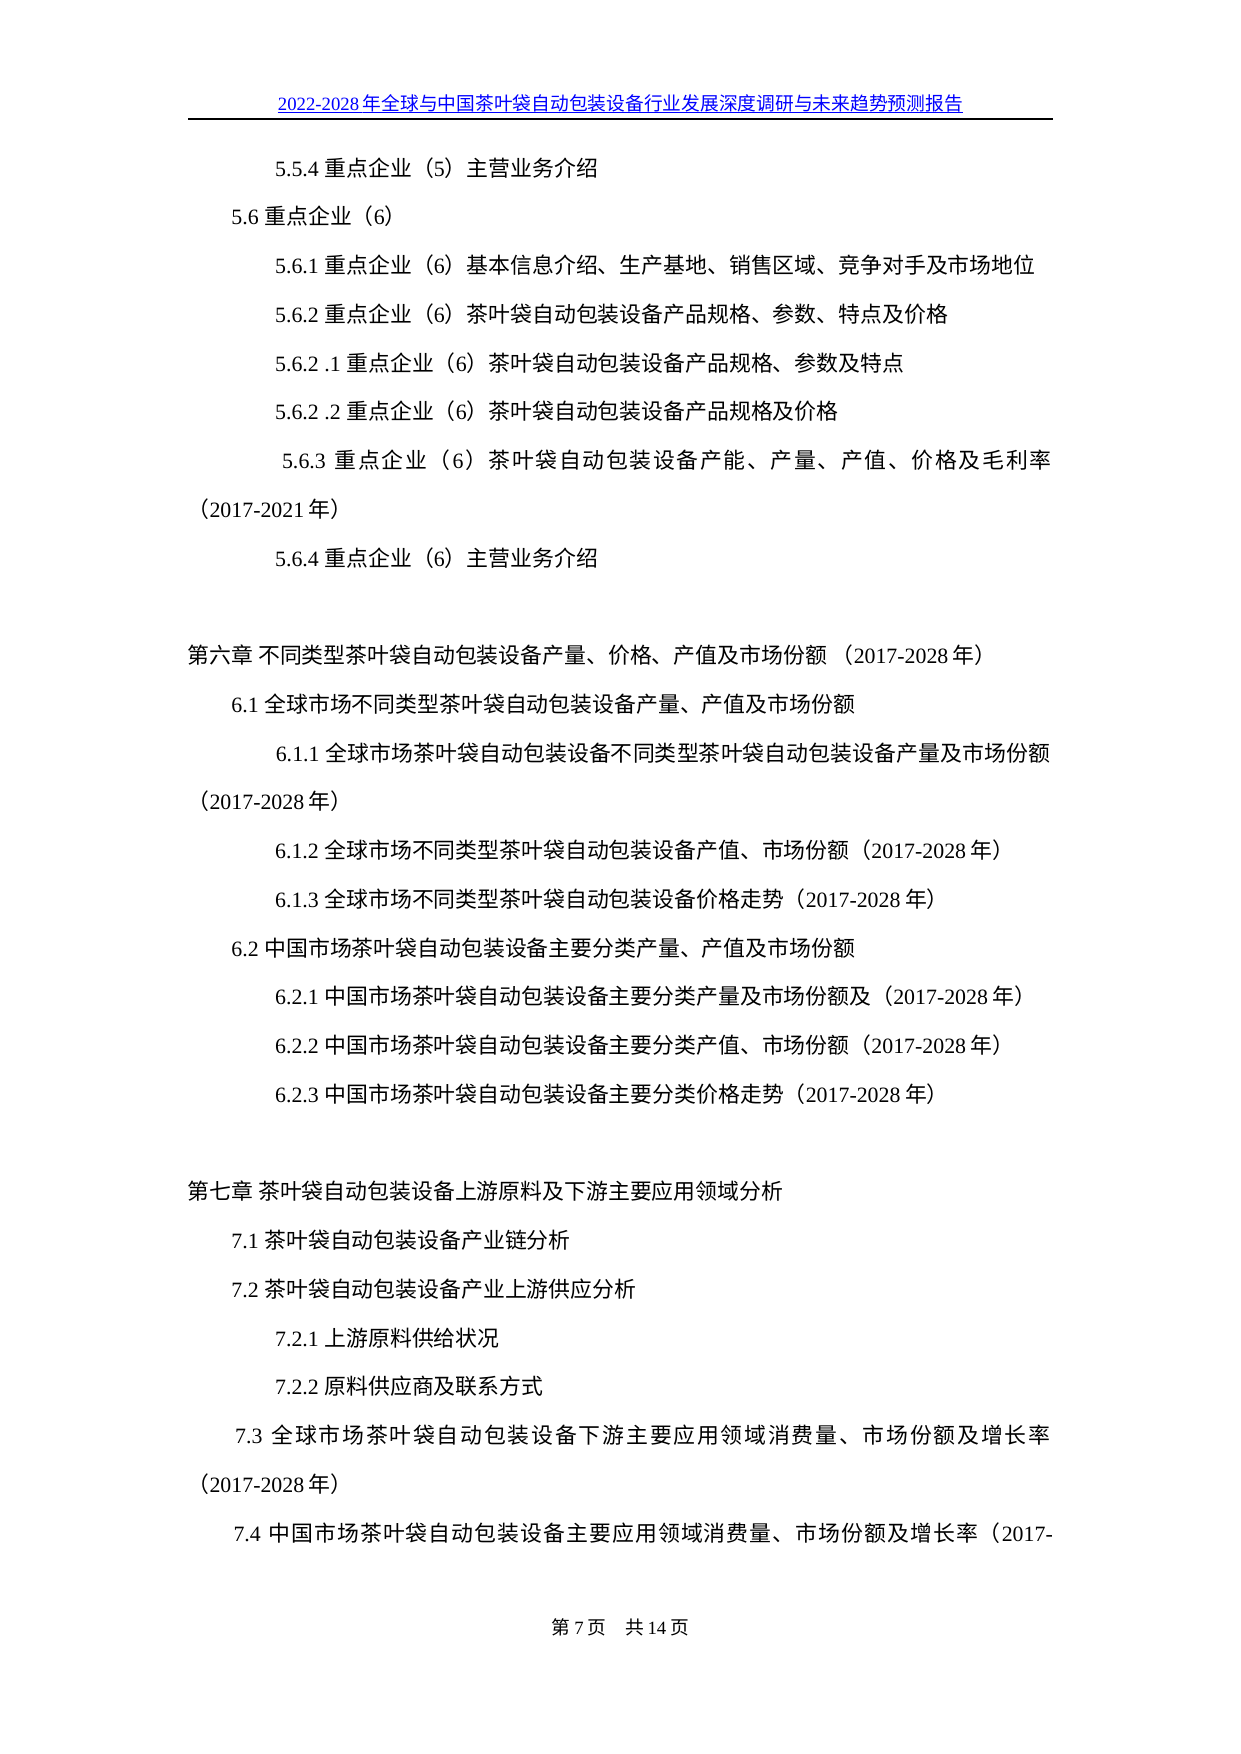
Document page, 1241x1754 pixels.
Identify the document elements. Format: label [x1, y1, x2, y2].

text [187, 150, 1053, 1548]
